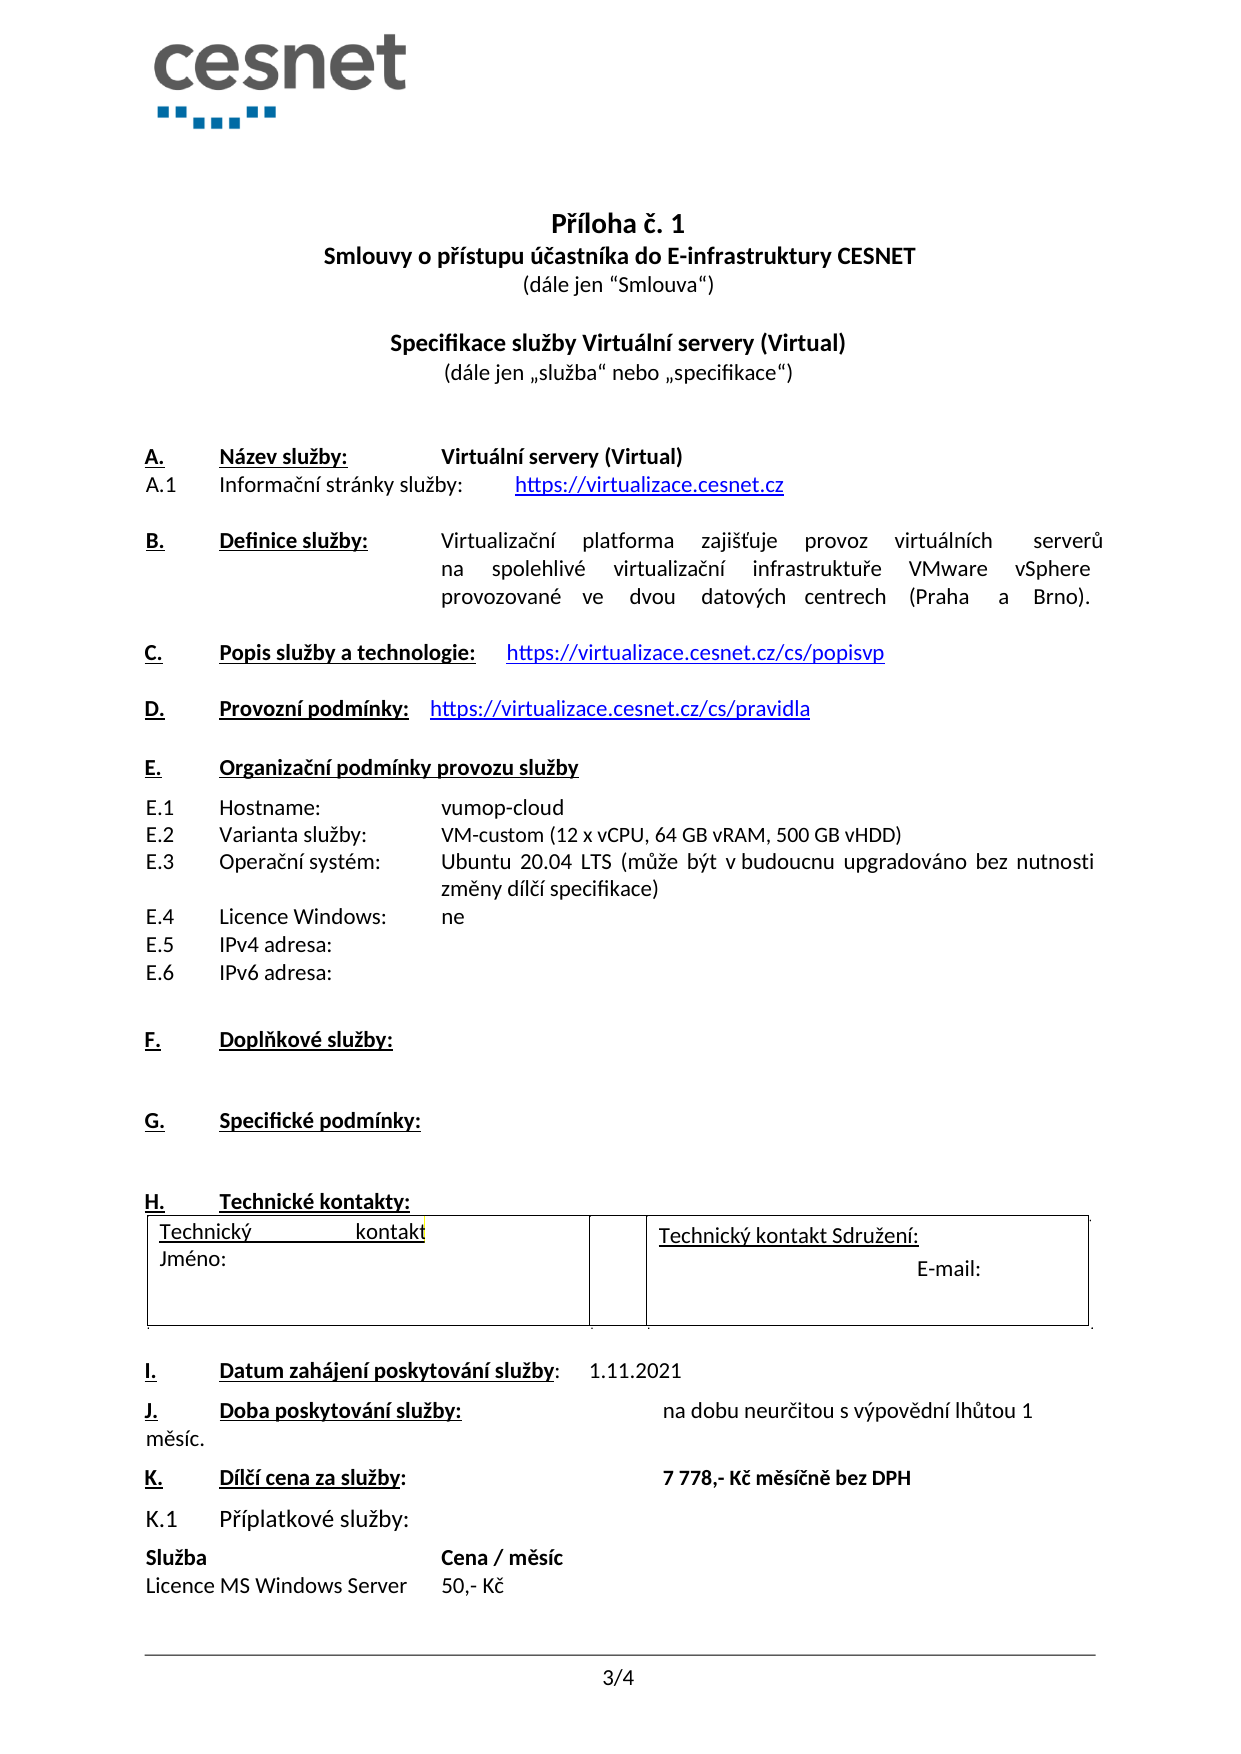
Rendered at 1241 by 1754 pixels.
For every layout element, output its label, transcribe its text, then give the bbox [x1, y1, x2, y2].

text C. Popis služby a technologie: https://virtualizace.cesnet.cz/cs/popisvp [144, 639, 1188, 666]
text H. Technické kontakty: [144, 1188, 1188, 1215]
text D. Provozní podmínky: https://virtualizace.cesnet.cz/cs/pravidla [144, 695, 1188, 722]
table_header Technický kontakt Sdružení: E-mail: [647, 1216, 1088, 1325]
text změny dílčí specifikace) E.4 Licence Windows: ne [146, 874, 1105, 930]
text Příloha č. 1 [551, 211, 1188, 240]
text K. Dílčí cena za služby: 7 778,- Kč měsíčně bez DPH [144, 1464, 1188, 1491]
text F. Doplňkové služby: [144, 1026, 1188, 1053]
text Smlouvy o přístupu účastníka do E-infrastruktury CESNET (dále jen “Smlouva“) [323, 241, 928, 298]
table_cell Jméno: [159, 1243, 425, 1325]
text B. Definice služby: Virtualizační platforma zajišťuje provoz virtuálních serverů na spolehlivé virtualizační infrastruktuře VMware vSphere provozované ve dvou datových centrech (Praha a Brno). [146, 526, 1110, 610]
text E. Organizační podmínky provozu služby [144, 754, 1188, 780]
text E.5 IPv4 adresa: [146, 934, 1188, 957]
text E.2 Varianta služby: VM-custom (12 x vCPU, 64 GB vRAM, 500 GB vHDD) [146, 824, 1188, 847]
text E.6 IPv6 adresa: [146, 962, 1188, 984]
text E.3 Operační systém: Ubuntu 20.04 LTS (může být v budoucnu upgradováno bez nutnosti [146, 851, 1188, 874]
text J. Doba poskytování služby: na dobu neurčitou s výpovědní lhůtou 1 měsíc. [144, 1396, 1047, 1452]
table_header [425, 1216, 589, 1325]
text A. Název služby: Virtuální servery (Virtual) [144, 443, 1188, 470]
text K.1 Příplatkové služby: [146, 1507, 1188, 1532]
picture [147, 20, 413, 134]
text E.1 Hostname: vumop-cloud [146, 797, 1188, 820]
text 3/4 [602, 1667, 1188, 1690]
table_header [148, 1216, 159, 1325]
text Služba Cena / měsíc [146, 1545, 1188, 1571]
text Licence MS Windows Server 50,- Kč [146, 1575, 1188, 1598]
table_header [590, 1216, 646, 1325]
text Specifikace služby Virtuální servery (Virtual) (dále jen „služba“ nebo „specifikace“) [390, 329, 861, 386]
text A.1 Informační stránky služby: https://virtualizace.cesnet.cz [146, 474, 1188, 497]
text I. Datum zahájení poskytování služby: 1.11.2021 [144, 1358, 1188, 1384]
text G. Specifické podmínky: [144, 1107, 1188, 1134]
table_header Technický kontakt Účastníka: [159, 1216, 424, 1241]
